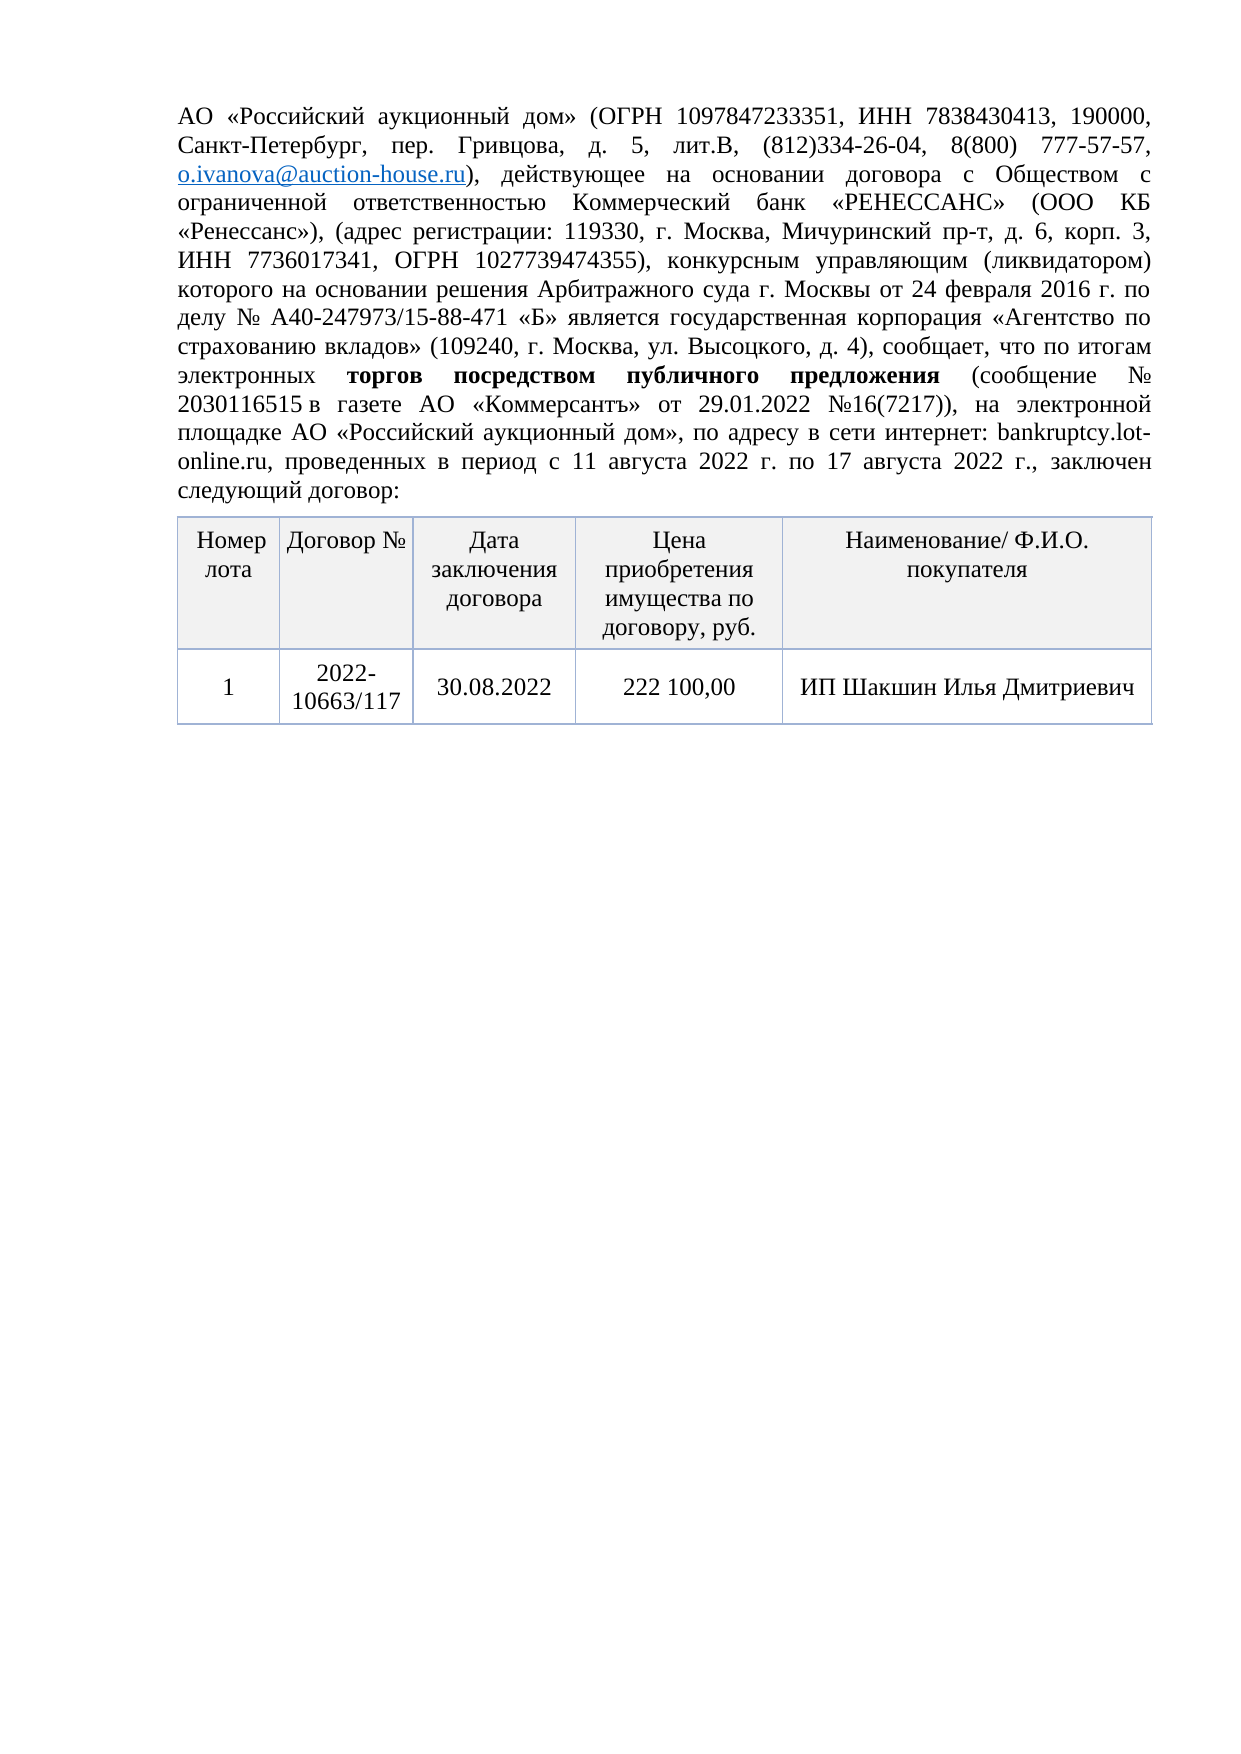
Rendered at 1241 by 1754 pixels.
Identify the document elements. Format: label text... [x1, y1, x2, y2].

table_header Цена приобретения имущества по договору, руб. [576, 518, 782, 648]
table_header Номер лота [178, 518, 279, 648]
table_cell 222 100,00 [576, 650, 782, 723]
table_cell 1 [178, 650, 279, 723]
table_header Договор № [280, 518, 412, 648]
table_header Наименование/ Ф.И.О. покупателя [783, 518, 1151, 648]
table_cell 30.08.2022 [414, 650, 575, 723]
text АО «Российский аукционный дом» (ОГРН 1097847233351, ИНН 7838430413, 190000, Санкт-Петербург, пер. Гривцова, д. 5, лит.В, (812)334-26-04, 8(800) 777-57-57, o.ivanova@auction-house.ru), действующее на основании договора с Обществом с ограниченной ответственностью Коммерческий банк «РЕНЕССАНС» (ООО КБ «Ренессанс»), (адрес регистрации: 119330, г. Москва, Мичуринский пр-т, д. 6, корп. 3, ИНН 7736017341, ОГРН 1027739474355), конкурсным управляющим (ликвидатором) которого на основании решения Арбитражного суда г. Москвы от 24 февраля 2016 г. по делу № А40-247973/15-88-471 «Б» является государственная корпорация «Агентство по страхованию вкладов» (109240, г. Москва, ул. Высоцкого, д. 4), сообщает, что по итогам электронных торгов посредством публичного предложения (сообщение № 2030116515 в газете АО «Коммерсантъ» от 29.01.2022 №16(7217)), на электронной площадке АО «Российский аукционный дом», по адресу в сети интернет: bankruptcy.lot-online.ru, проведенных в период с 11 августа 2022 г. по 17 августа 2022 г., заключен следующий договор: [177, 101, 1152, 504]
table_cell ИП Шакшин Илья Дмитриевич [783, 650, 1151, 723]
table_header Дата заключения договора [414, 518, 575, 648]
table_cell 2022-10663/117 [280, 650, 412, 723]
